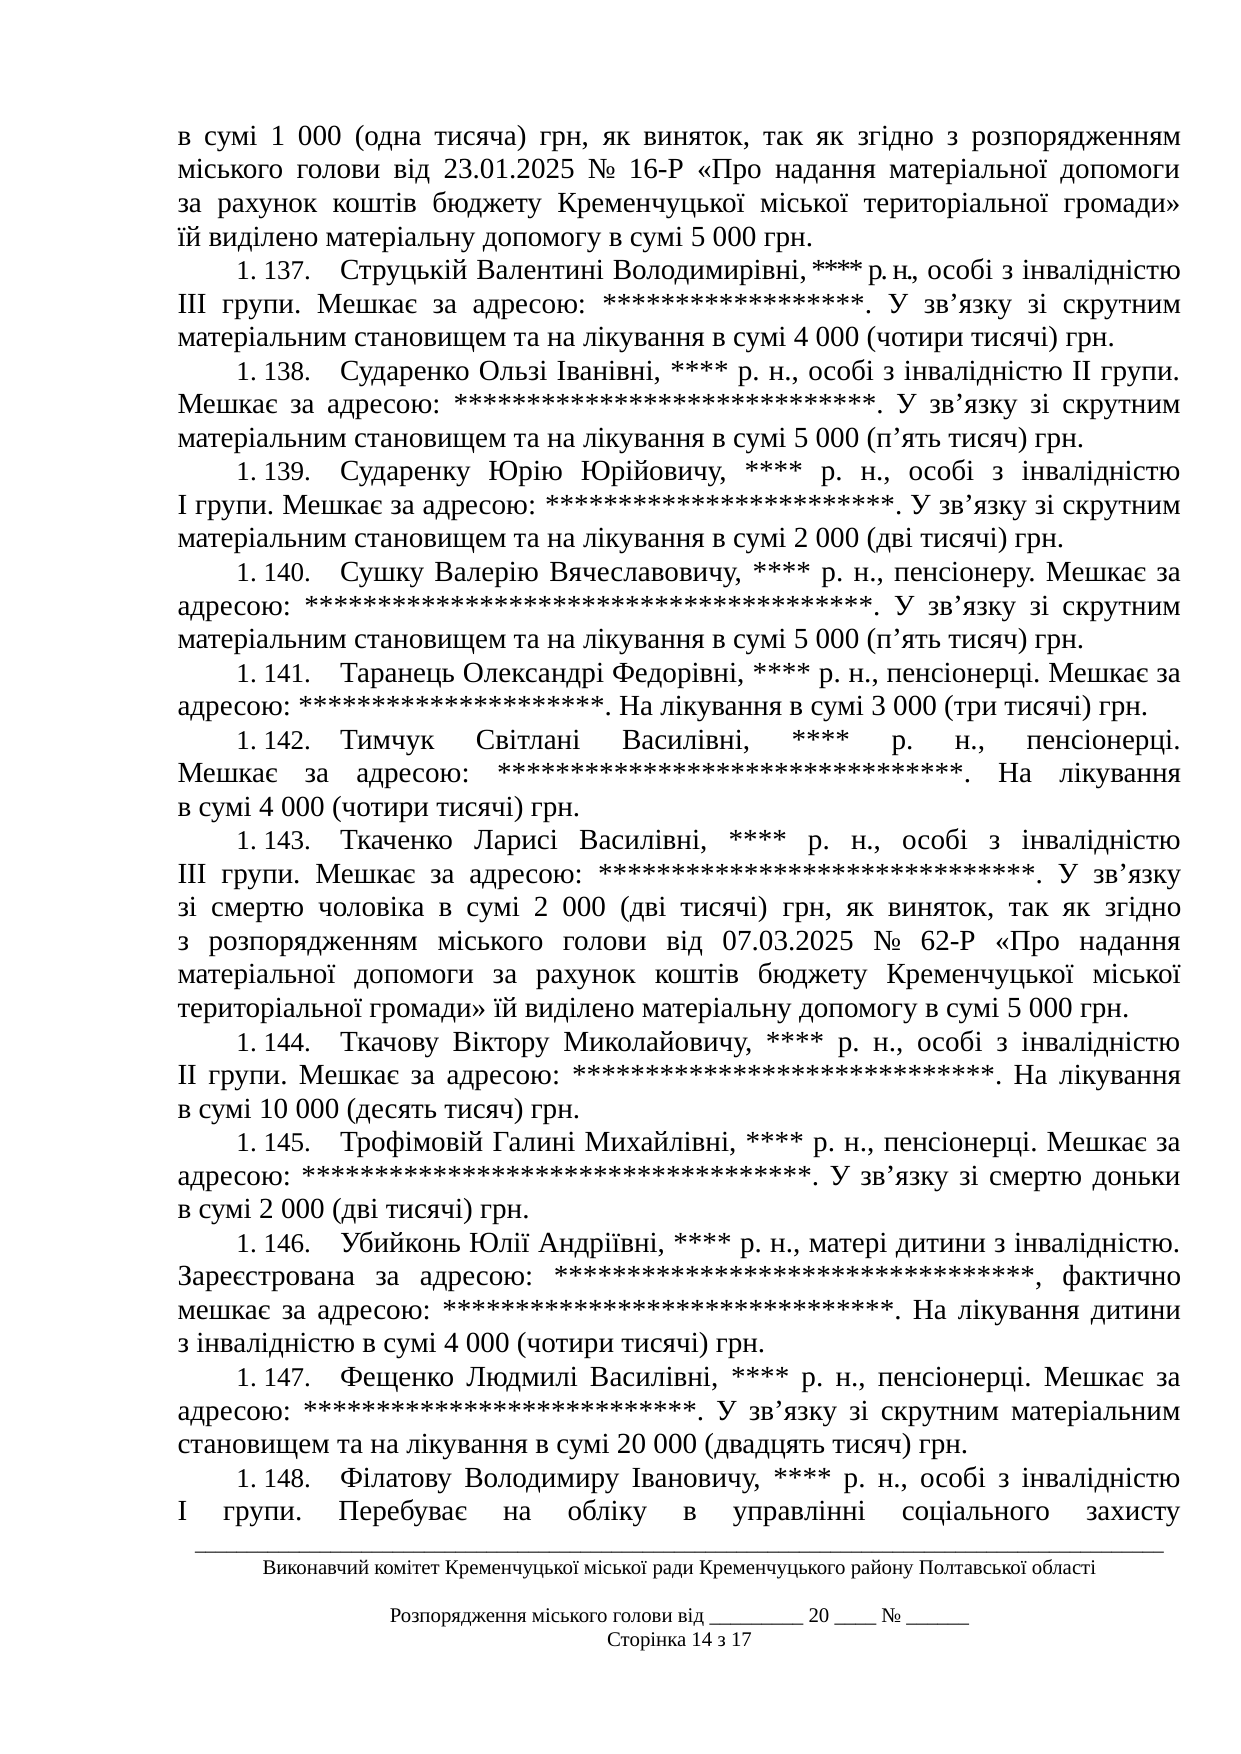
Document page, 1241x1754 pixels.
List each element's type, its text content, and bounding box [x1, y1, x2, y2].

list Сударенку Юрію Юрійовичу, **** р. н., особі з інвалідністю І групи. Мешкає за адресою: ************************. У зв’язку зі скрутним матеріальним становищем та на лікування в сумі 2 000 (дві тисячі) грн. [177, 453, 1181, 554]
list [177, 1460, 1181, 1527]
list Фещенко Людмилі Василівні, **** р. н., пенсіонерці. Мешкає за адресою: ***************************. У зв’язку зі скрутним матеріальним становищем та на лікування в сумі 20 000 (двадцять тисяч) грн. [177, 1359, 1181, 1460]
list Таранець Олександрі Федорівні, **** р. н., пенсіонерці. Мешкає за адресою: *********************. На лікування в сумі 3 000 (три тисячі) грн. [177, 655, 1181, 722]
list Струцькій Валентині Володимирівні, **** р. н., особі з інвалідністю ІІІ групи. Мешкає за адресою: ******************. У зв’язку зі скрутним матеріальним становищем та на лікування в сумі 4 000 (чотири тисячі) грн. [177, 252, 1181, 353]
list Ткачову Віктору Миколайовичу, **** р. н., особі з інвалідністю ІІ групи. Мешкає за адресою: *****************************. На лікування в сумі 10 000 (десять тисяч) грн. [177, 1024, 1181, 1124]
list Убийконь Юлії Андріївні, **** р. н., матері дитини з інвалідністю. Зареєстрована за адресою: *********************************, фактично мешкає за адресою: *******************************. На лікування дитини з інвалідністю в сумі 4 000 (чотири тисячі) грн. [177, 1225, 1181, 1359]
list Трофімовій Галині Михайлівні, **** р. н., пенсіонерці. Мешкає за адресою: ***********************************. У зв’язку зі смертю доньки в сумі 2 000 (дві тисячі) грн. [177, 1124, 1181, 1225]
list Сушку Валерію Вячеславовичу, **** р. н., пенсіонеру. Мешкає за адресою: ***************************************. У зв’язку зі скрутним матеріальним становищем та на лікування в сумі 5 000 (п’ять тисяч) грн. [177, 554, 1181, 655]
list Сударенко Ользі Іванівні, **** р. н., особі з інвалідністю ІІ групи. Мешкає за адресою: *****************************. У зв’язку зі скрутним матеріальним становищем та на лікування в сумі 5 000 (п’ять тисяч) грн. [177, 353, 1181, 453]
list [177, 118, 1181, 252]
list Ткаченко Ларисі Василівні, **** р. н., особі з інвалідністю ІІІ групи. Мешкає за адресою: ******************************. У зв’язку зі смертю чоловіка в сумі 2 000 (дві тисячі) грн, як виняток, так як згідно з розпорядженням міського голови від 07.03.2025 № 62-Р «Про надання матеріальної допомоги за рахунок коштів бюджету Кременчуцької міської територіальної громади» їй виділено матеріальну допомогу в сумі 5 000 грн. [177, 822, 1181, 1024]
list Тимчук Світлані Василівні, **** р. н., пенсіонерці. Мешкає за адресою: ********************************. На лікування в сумі 4 000 (чотири тисячі) грн. [177, 722, 1181, 822]
